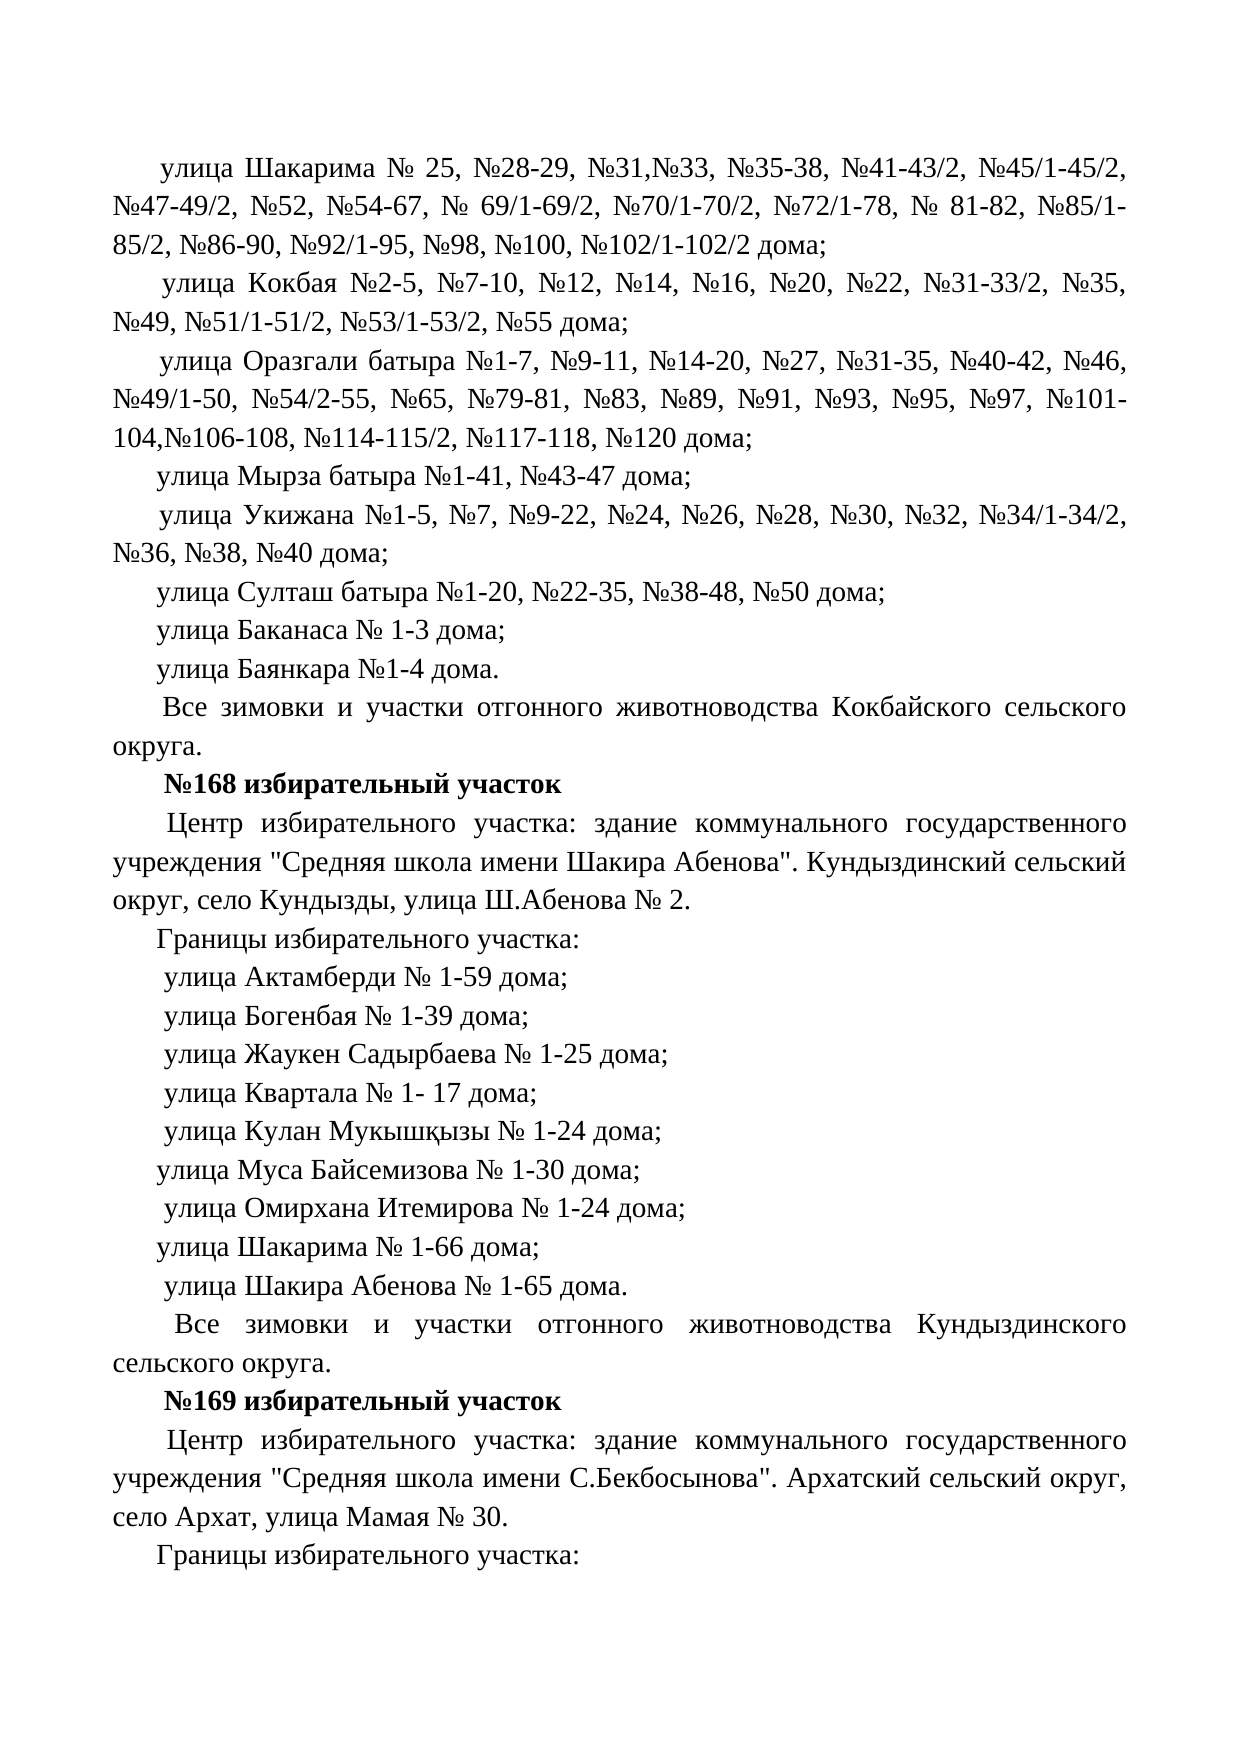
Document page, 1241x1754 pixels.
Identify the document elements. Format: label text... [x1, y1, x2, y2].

text улица Квартала № 1- 17 дома; [112, 1075, 1128, 1108]
text улица Шакарима № 25, №28-29, №31,№33, №35-38, №41-43/2, №45/1-45/2, №47-49/2, №52, №54-67, № 69/1-69/2, №70/1-70/2, №72/1-78, № 81-82, №85/1-85/2, №86-90, №92/1-95, №98, №100, №102/1-102/2 дома; [112, 150, 1128, 261]
text улица Кулан Мукышқызы № 1-24 дома; [112, 1113, 1128, 1147]
text улица Укижана №1-5, №7, №9-22, №24, №26, №28, №30, №32, №34/1-34/2, №36, №38, №40 дома; [112, 497, 1128, 569]
text Все зимовки и участки отгонного животноводства Кокбайского сельского округа. [112, 689, 1128, 762]
text улица Султаш батыра №1-20, №22-35, №38-48, №50 дома; [112, 574, 1128, 607]
text улица Мырза батыра №1-41, №43-47 дома; [112, 458, 1128, 492]
text Центр избирательного участка: здание коммунального государственного учреждения "Средняя школа имени Шакира Абенова". Кундыздинский сельский округ, село Кундызды, улица Ш.Абенова № 2. [112, 805, 1128, 916]
text Границы избирательного участка: [112, 1537, 1128, 1571]
text №169 избирательный участок [112, 1383, 1128, 1417]
text улица Баянкара №1-4 дома. [112, 651, 1128, 684]
text улица Омирхана Итемирова № 1-24 дома; [112, 1191, 1128, 1224]
text Границы избирательного участка: [112, 921, 1128, 954]
text Все зимовки и участки отгонного животноводства Кундыздинского сельского округа. [112, 1306, 1128, 1378]
text улица Муса Байсемизова № 1-30 дома; [112, 1152, 1128, 1186]
text улица Актамберди № 1-59 дома; [112, 959, 1128, 993]
text улица Шакарима № 1-66 дома; [112, 1229, 1128, 1263]
text улица Богенбая № 1-39 дома; [112, 998, 1128, 1031]
text улица Кокбая №2-5, №7-10, №12, №14, №16, №20, №22, №31-33/2, №35, №49, №51/1-51/2, №53/1-53/2, №55 дома; [112, 266, 1128, 338]
text улица Жаукен Садырбаева № 1-25 дома; [112, 1036, 1128, 1070]
text улица Шакира Абенова № 1-65 дома. [112, 1268, 1128, 1301]
text улица Баканаса № 1-3 дома; [112, 612, 1128, 646]
text улица Оразгали батыра №1-7, №9-11, №14-20, №27, №31-35, №40-42, №46, №49/1-50, №54/2-55, №65, №79-81, №83, №89, №91, №93, №95, №97, №101-104,№106-108, №114-115/2, №117-118, №120 дома; [112, 343, 1128, 453]
text №168 избирательный участок [112, 767, 1128, 800]
text Центр избирательного участка: здание коммунального государственного учреждения "Средняя школа имени С.Бекбосынова". Архатский сельский округ, село Архат, улица Мамая № 30. [112, 1422, 1128, 1532]
